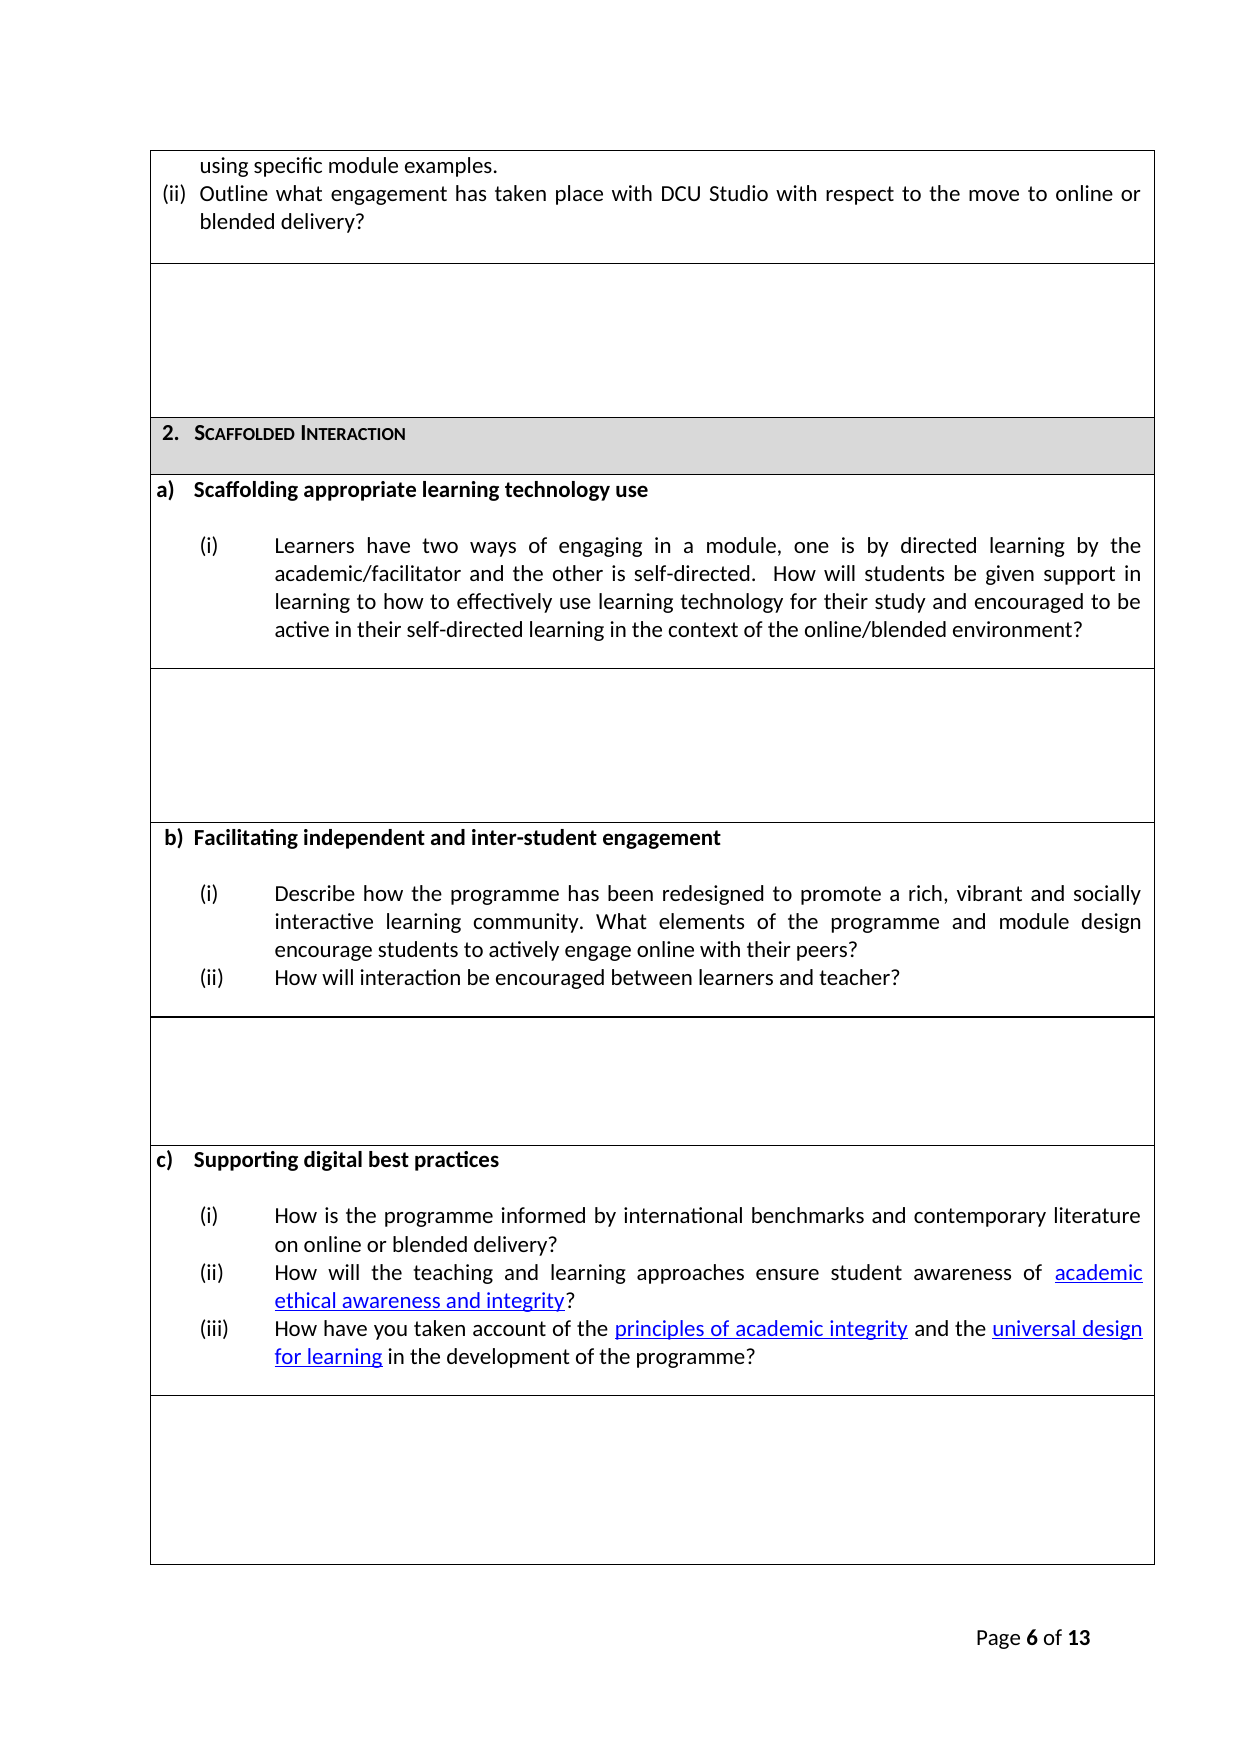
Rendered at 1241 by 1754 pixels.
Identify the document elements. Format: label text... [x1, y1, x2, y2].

table_cell [151, 264, 1154, 417]
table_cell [151, 151, 1154, 263]
table_cell [151, 1396, 1154, 1564]
table_cell Facilitating independent and inter-student engagement Describe how the programme has been redesigned to promote a rich, vibrant and socially interactive learning community. What elements of the programme and module design encourage students to actively engage online with their peers? How will interaction be encouraged between learners and teacher? [151, 823, 1154, 1016]
table_cell Scaffolding appropriate learning technology use Learners have two ways of engaging in a module, one is by directed learning by the academic/facilitator and the other is self-directed. How will students be given support in learning to how to effectively use learning technology for their study and encouraged to be active in their self-directed learning in the context of the online/blended environment? [151, 475, 1154, 668]
table_cell Supporting digital best practices How is the programme informed by international benchmarks and contemporary literature on online or blended delivery? How will the teaching and learning approaches ensure student awareness of academic ethical awareness and integrity? How have you taken account of the principles of academic integrity and the universal design for learning in the development of the programme? [151, 1146, 1154, 1395]
table_cell [151, 1018, 1154, 1144]
table_cell [151, 669, 1154, 822]
table_cell Scaffolded Interaction [151, 418, 1154, 474]
